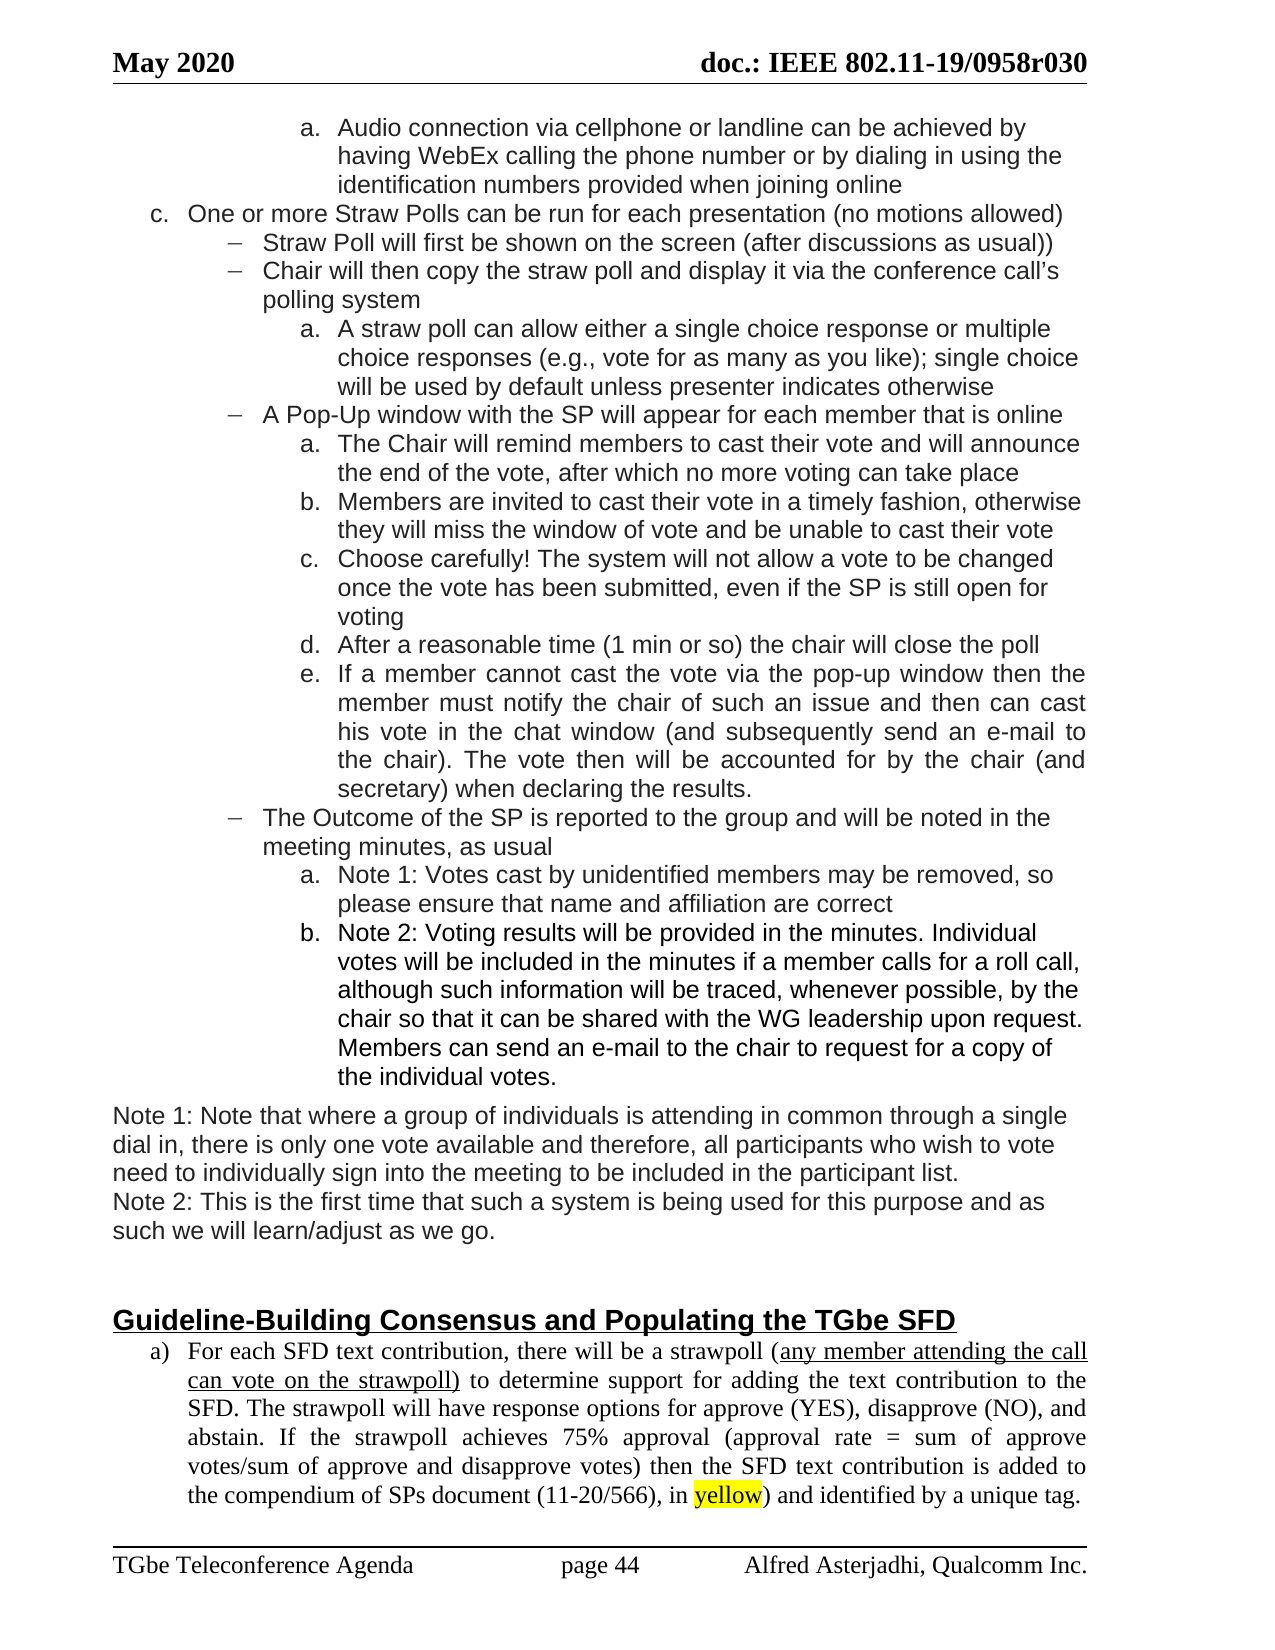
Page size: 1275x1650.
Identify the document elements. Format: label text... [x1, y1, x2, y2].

list Chair will then copy the straw poll and display it via the conference call’s polling system [225, 256, 1087, 314]
list Note 2: Voting results will be provided in the minutes. Individual votes will be included in the minutes if a member calls for a roll call, although such information will be traced, whenever possible, by the chair so that it can be shared with the WG leadership upon request. Members can send an e-mail to the chair to request for a copy of the individual votes. [300, 918, 1087, 1090]
list The Chair will remind members to cast their vote and will announce the end of the vote, after which no more voting can take place [300, 429, 1087, 487]
list A Pop-Up window with the SP will appear for each member that is online [225, 400, 1087, 429]
list One or more Straw Polls can be run for each presentation (no motions allowed) [150, 199, 1087, 227]
list Note 1: Votes cast by unidentified members may be removed, so please ensure that name and affiliation are correct [300, 860, 1087, 918]
list For each SFD text contribution, there will be a strawpoll (any member attending the call can vote on the strawpoll) to determine support for adding the text contribution to the SFD. The strawpoll will have response options for approve (YES), disapprove (NO), and abstain. If the strawpoll achieves 75% approval (approval rate = sum of approve votes/sum of approve and disapprove votes) then the SFD text contribution is added to the compendium of SPs document (11-20/566), in yellow) and identified by a unique tag. [150, 1336, 1087, 1508]
list Straw Poll will first be shown on the screen (after discussions as usual)) [225, 227, 1087, 256]
list A straw poll can allow either a single choice response or multiple choice responses (e.g., vote for as many as you like); single choice will be used by default unless presenter indicates otherwise [300, 314, 1087, 400]
list After a reasonable time (1 min or so) the chair will close the poll [300, 630, 1087, 659]
list The Outcome of the SP is reported to the group and will be noted in the meeting minutes, as usual [225, 803, 1087, 860]
list Members are invited to cast their vote in a timely fashion, otherwise they will miss the window of vote and be unable to cast their vote [300, 487, 1087, 544]
list If a member cannot cast the vote via the pop-up window then the member must notify the chair of such an issue and then can cast his vote in the chat window (and subsequently send an e-mail to the chair). The vote then will be accounted for by the chair (and secretary) when declaring the results. [300, 659, 1087, 803]
list Audio connection via cellphone or landline can be achieved by having WebEx calling the phone number or by dialing in using the identification numbers provided when joining online [300, 112, 1087, 199]
text Note 2: This is the first time that such a system is being used for this purpose and as such we will learn/adjust as we go. [112, 1187, 1087, 1244]
text Note 1: Note that where a group of individuals is attending in common through a single dial in, there is only one vote available and therefore, all participants who wish to vote need to individually sign into the meeting to be included in the participant list. [112, 1101, 1087, 1187]
subtitle Guideline-Building Consensus and Populating the TGbe SFD [112, 1302, 1087, 1336]
list Choose carefully! The system will not allow a vote to be changed once the vote has been submitted, even if the SP is still open for voting [300, 544, 1087, 630]
